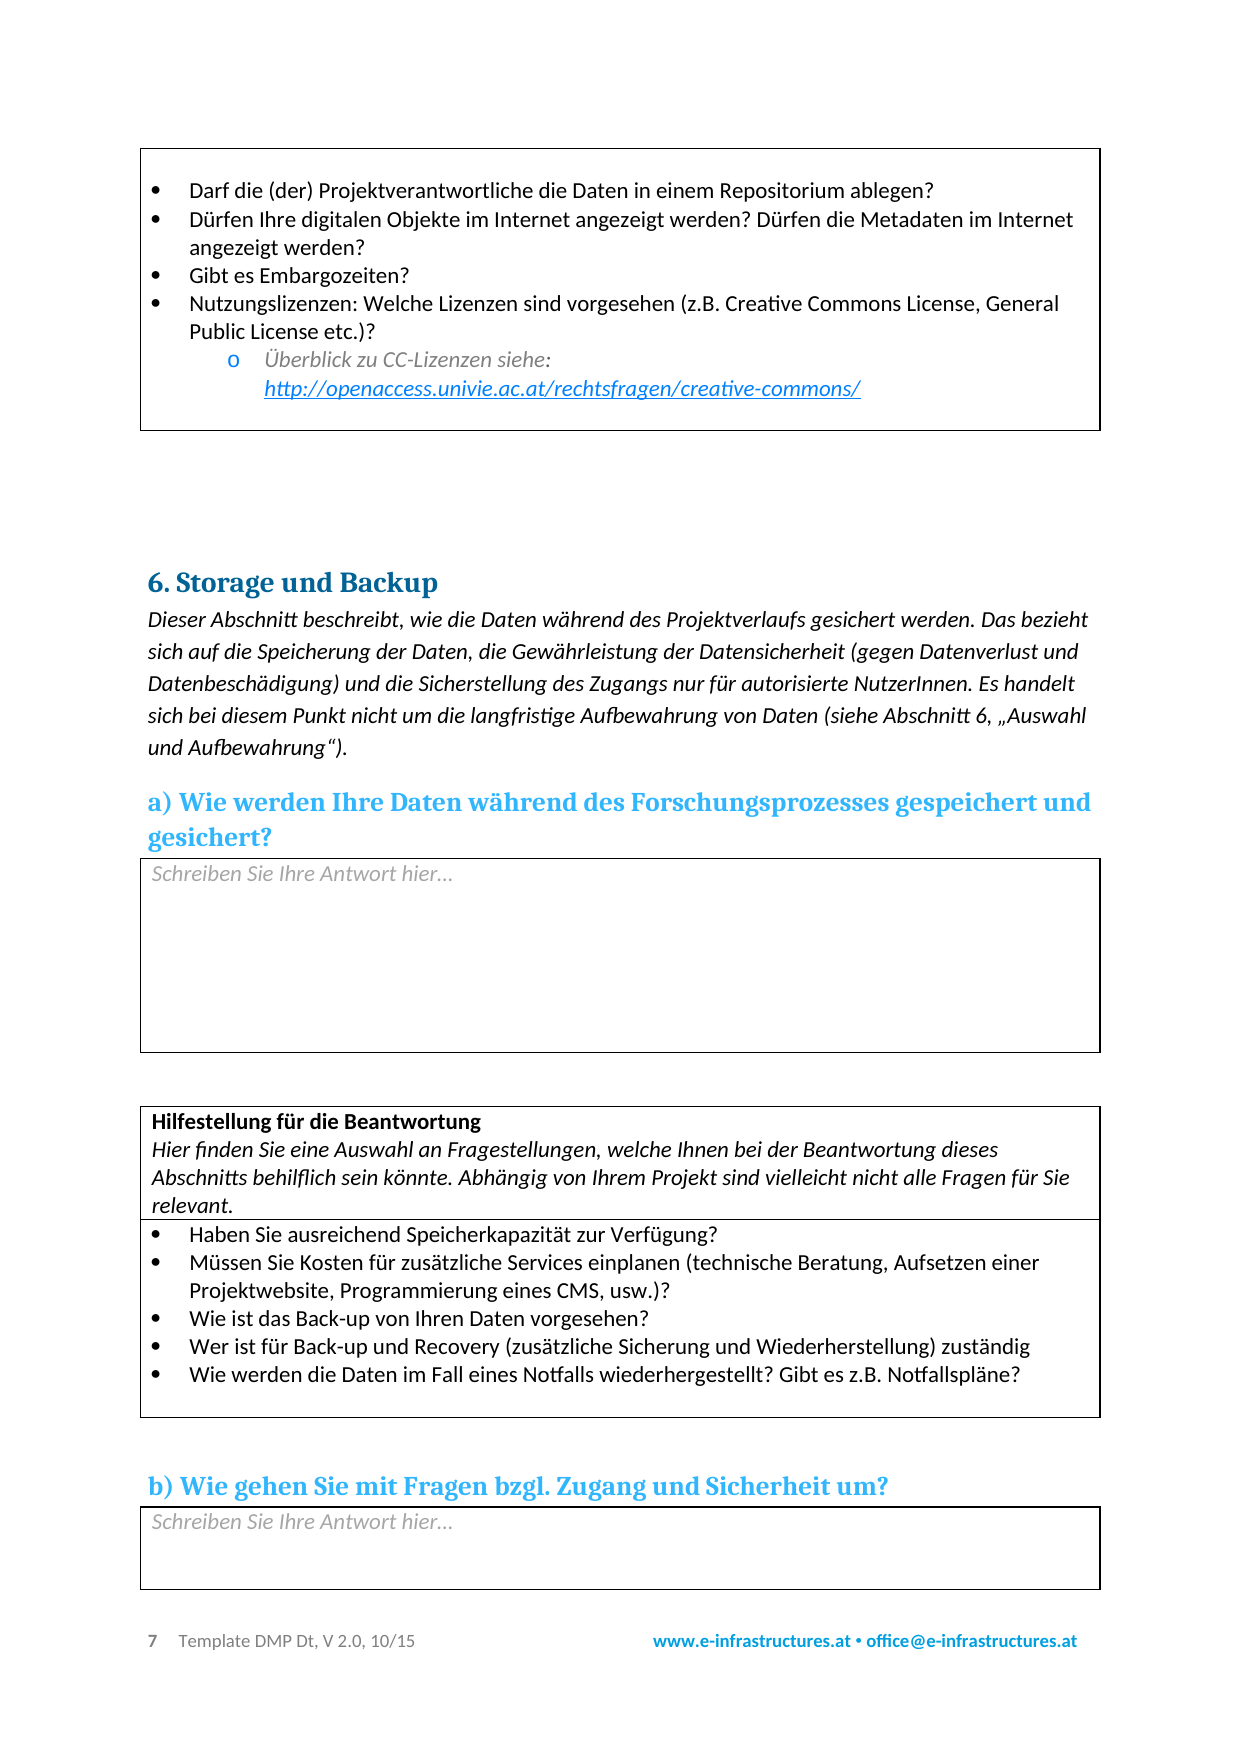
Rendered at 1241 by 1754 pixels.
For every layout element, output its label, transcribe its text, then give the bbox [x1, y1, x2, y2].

subtitle 6. Storage und Backup [148, 566, 1093, 600]
subtitle b) Wie gehen Sie mit Fragen bzgl. Zugang und Sicherheit um? [148, 1471, 1093, 1502]
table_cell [141, 149, 1099, 430]
subtitle a) Wie werden Ihre Daten während des Forschungsprozesses gespeichert und gesichert? [148, 787, 1093, 853]
table_header Schreiben Sie Ihre Antwort hier… [141, 859, 1099, 1052]
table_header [141, 1508, 1099, 1588]
text Dieser Abschnitt beschreibt, wie die Daten während des Projektverlaufs gesichert werden. Das bezieht sich auf die Speicherung der Daten, die Gewährleistung der Datensicherheit (gegen Datenverlust und Datenbeschädigung) und die Sicherstellung des Zugangs nur für autorisierte NutzerInnen. Es handelt sich bei diesem Punkt nicht um die langfristige Aufbewahrung von Daten (siehe Abschnitt 6, „Auswahl und Aufbewahrung“). [148, 605, 1093, 762]
table_cell Haben Sie ausreichend Speicherkapazität zur Verfügung? Müssen Sie Kosten für zusätzliche Services einplanen (technische Beratung, Aufsetzen einer Projektwebsite, Programmierung eines CMS, usw.)? Wie ist das Back-up von Ihren Daten vorgesehen? Wer ist für Back-up und Recovery (zusätzliche Sicherung und Wiederherstellung) zuständig Wie werden die Daten im Fall eines Notfalls wiederhergestellt? Gibt es z.B. Notfallspläne? [141, 1220, 1099, 1417]
table_header Hilfestellung für die Beantwortung Hier finden Sie eine Auswahl an Fragestellungen, welche Ihnen bei der Beantwortung dieses Abschnitts behilflich sein könnte. Abhängig von Ihrem Projekt sind vielleicht nicht alle Fragen für Sie relevant. [141, 1107, 1099, 1219]
